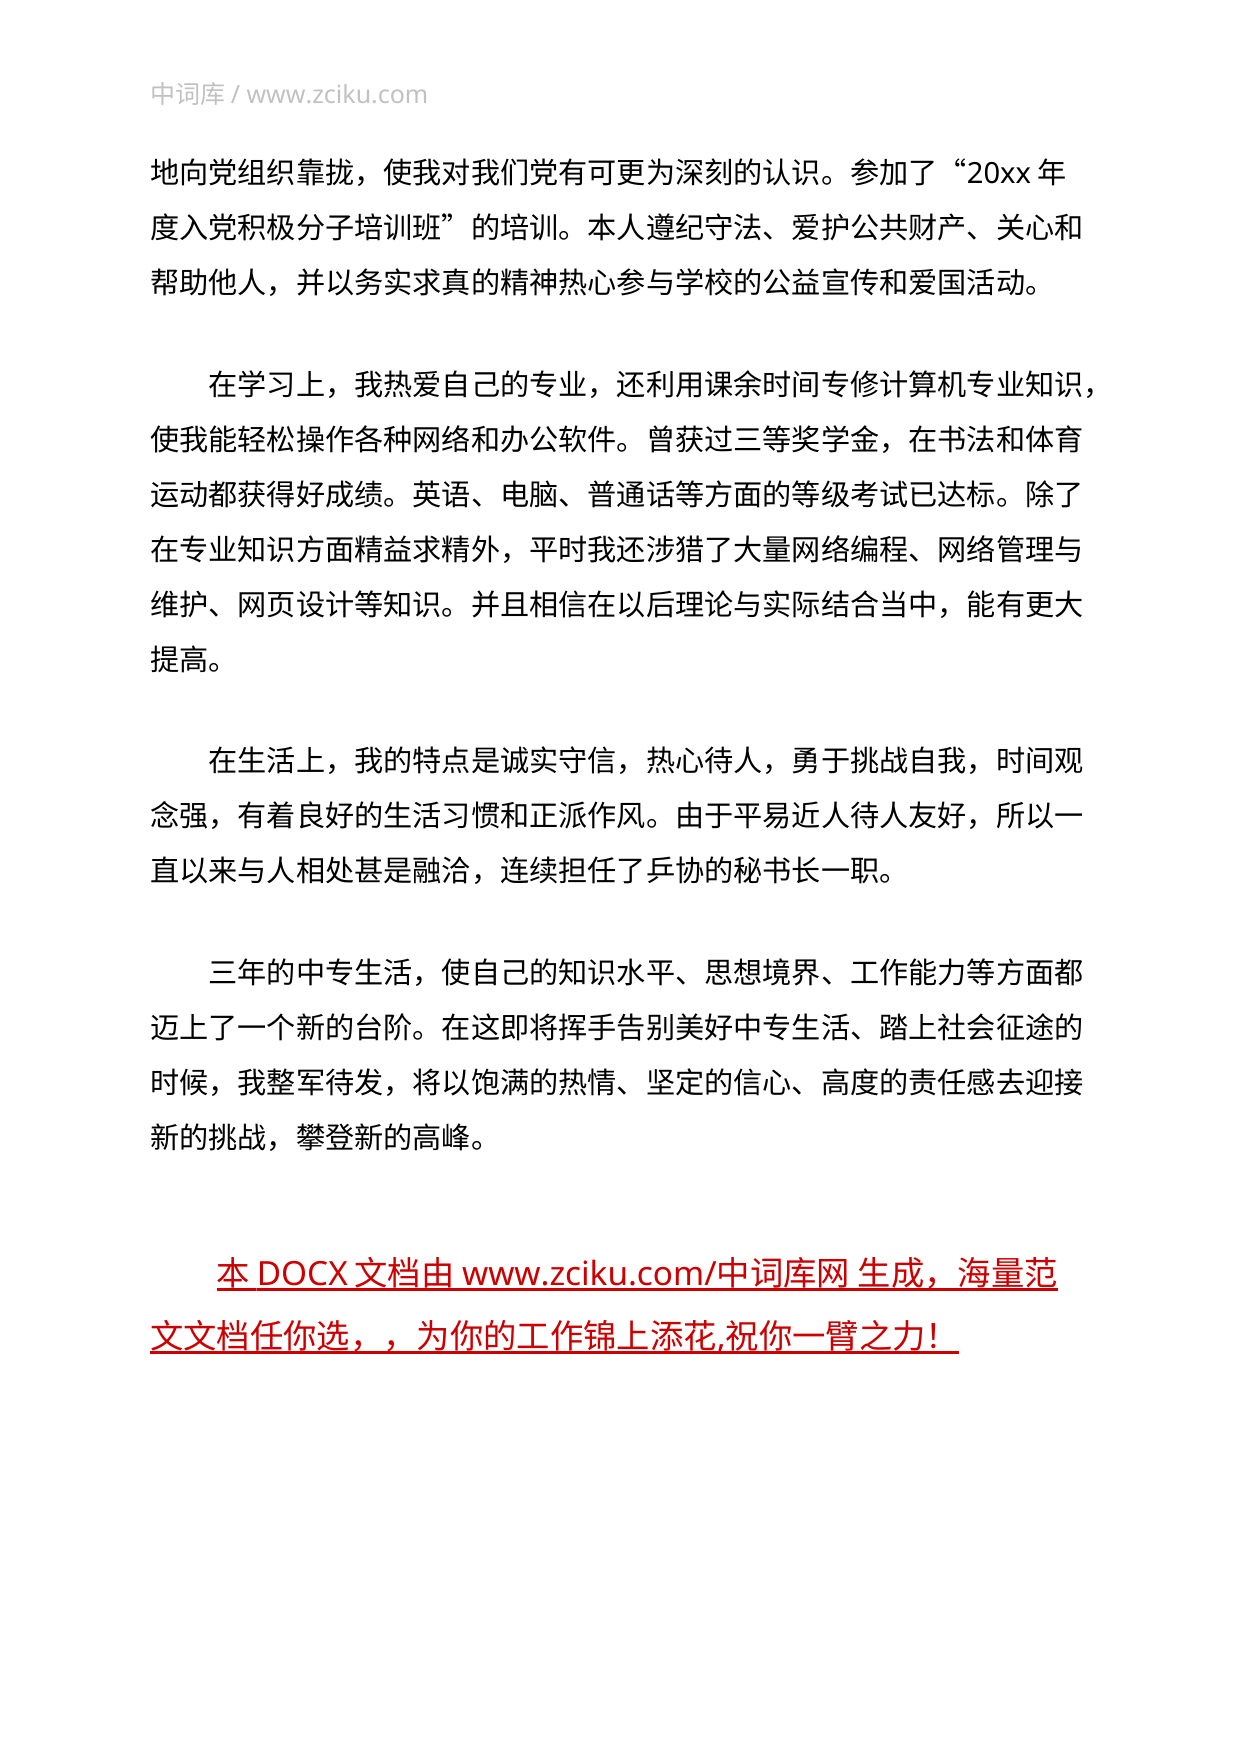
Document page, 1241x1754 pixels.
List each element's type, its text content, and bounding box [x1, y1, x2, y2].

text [150, 150, 1090, 302]
text 本DOCX文档由 www.zciku.com/中词库网 生成，海量范文文档任你选，，为你的工作锦上添花,祝你一臂之力！ [150, 1247, 1090, 1358]
text 在学习上，我热爱自己的专业，还利用课余时间专修计算机专业知识，使我能轻松操作各种网络和办公软件。曾获过三等奖学金，在书法和体育运动都获得好成绩。英语、电脑、普通话等方面的等级考试已达标。除了在专业知识方面精益求精外，平时我还涉猎了大量网络编程、网络管理与维护、网页设计等知识。并且相信在以后理论与实际结合当中，能有更大提高。 [150, 362, 1090, 678]
text 在生活上，我的特点是诚实守信，热心待人，勇于挑战自我，时间观念强，有着良好的生活习惯和正派作风。由于平易近人待人友好，所以一直以来与人相处甚是融洽，连续担任了乒协的秘书长一职。 [150, 738, 1090, 890]
text 三年的中专生活，使自己的知识水平、思想境界、工作能力等方面都迈上了一个新的台阶。在这即将挥手告别美好中专生活、踏上社会征途的时候，我整军待发，将以饱满的热情、坚定的信心、高度的责任感去迎接新的挑战，攀登新的高峰。 [150, 949, 1090, 1156]
